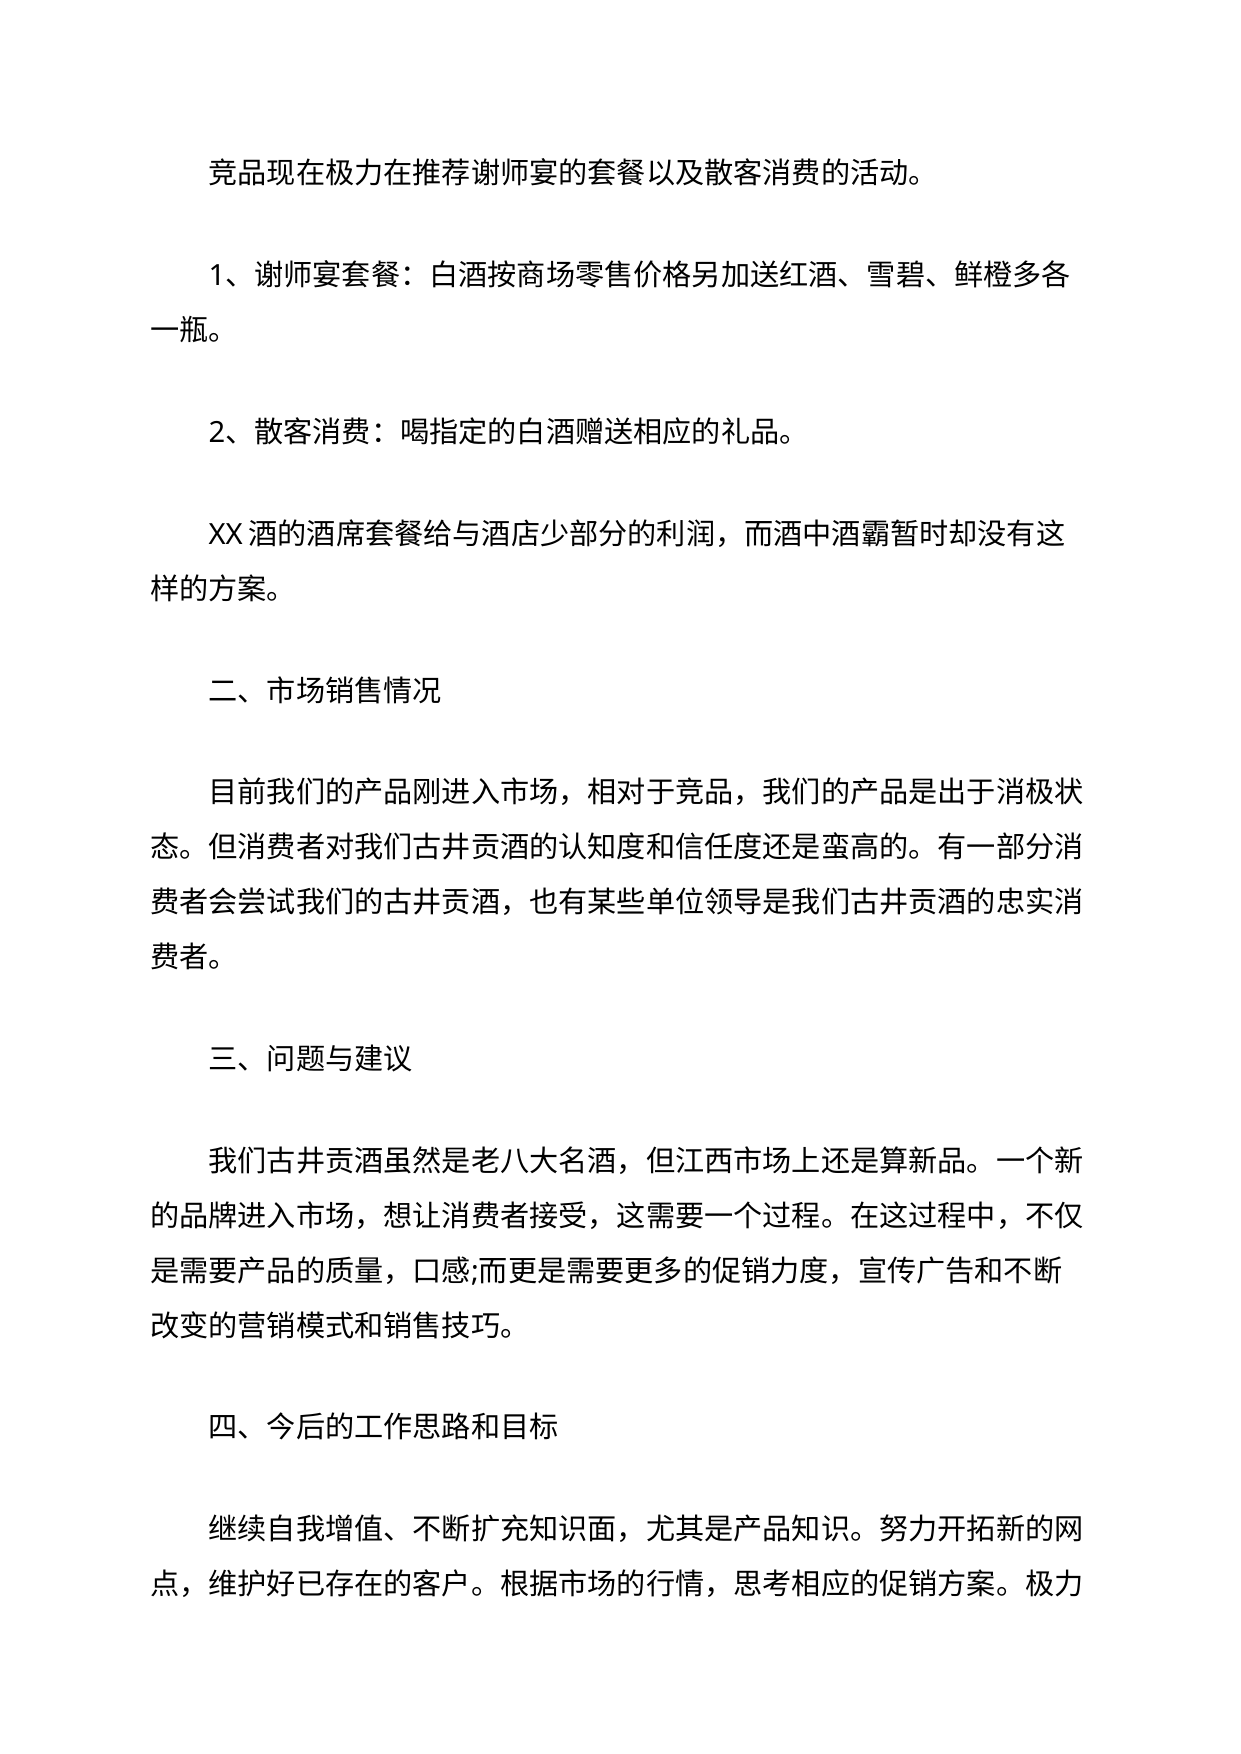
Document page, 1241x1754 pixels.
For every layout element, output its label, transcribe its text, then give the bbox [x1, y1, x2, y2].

text 竞品现在极力在推荐谢师宴的套餐以及散客消费的活动。 [150, 150, 1090, 192]
text 1、谢师宴套餐：白酒按商场零售价格另加送红酒、雪碧、鲜橙多各一瓶。 [150, 252, 1090, 349]
text 2、散客消费：喝指定的白酒赠送相应的礼品。 [150, 408, 1090, 451]
text 目前我们的产品刚进入市场，相对于竞品，我们的产品是出于消极状态。但消费者对我们古井贡酒的认知度和信任度还是蛮高的。有一部分消费者会尝试我们的古井贡酒，也有某些单位领导是我们古井贡酒的忠实消费者。 [150, 769, 1090, 976]
text 四、今后的工作思路和目标 [150, 1404, 1090, 1446]
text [150, 1506, 1090, 1603]
text 我们古井贡酒虽然是老八大名酒，但江西市场上还是算新品。一个新的品牌进入市场，想让消费者接受，这需要一个过程。在这过程中，不仅是需要产品的质量，口感;而更是需要更多的促销力度，宣传广告和不断改变的营销模式和销售技巧。 [150, 1137, 1090, 1344]
text 三、问题与建议 [150, 1036, 1090, 1078]
text XX酒的酒席套餐给与酒店少部分的利润，而酒中酒霸暂时却没有这样的方案。 [150, 511, 1090, 608]
text 二、市场销售情况 [150, 667, 1090, 709]
